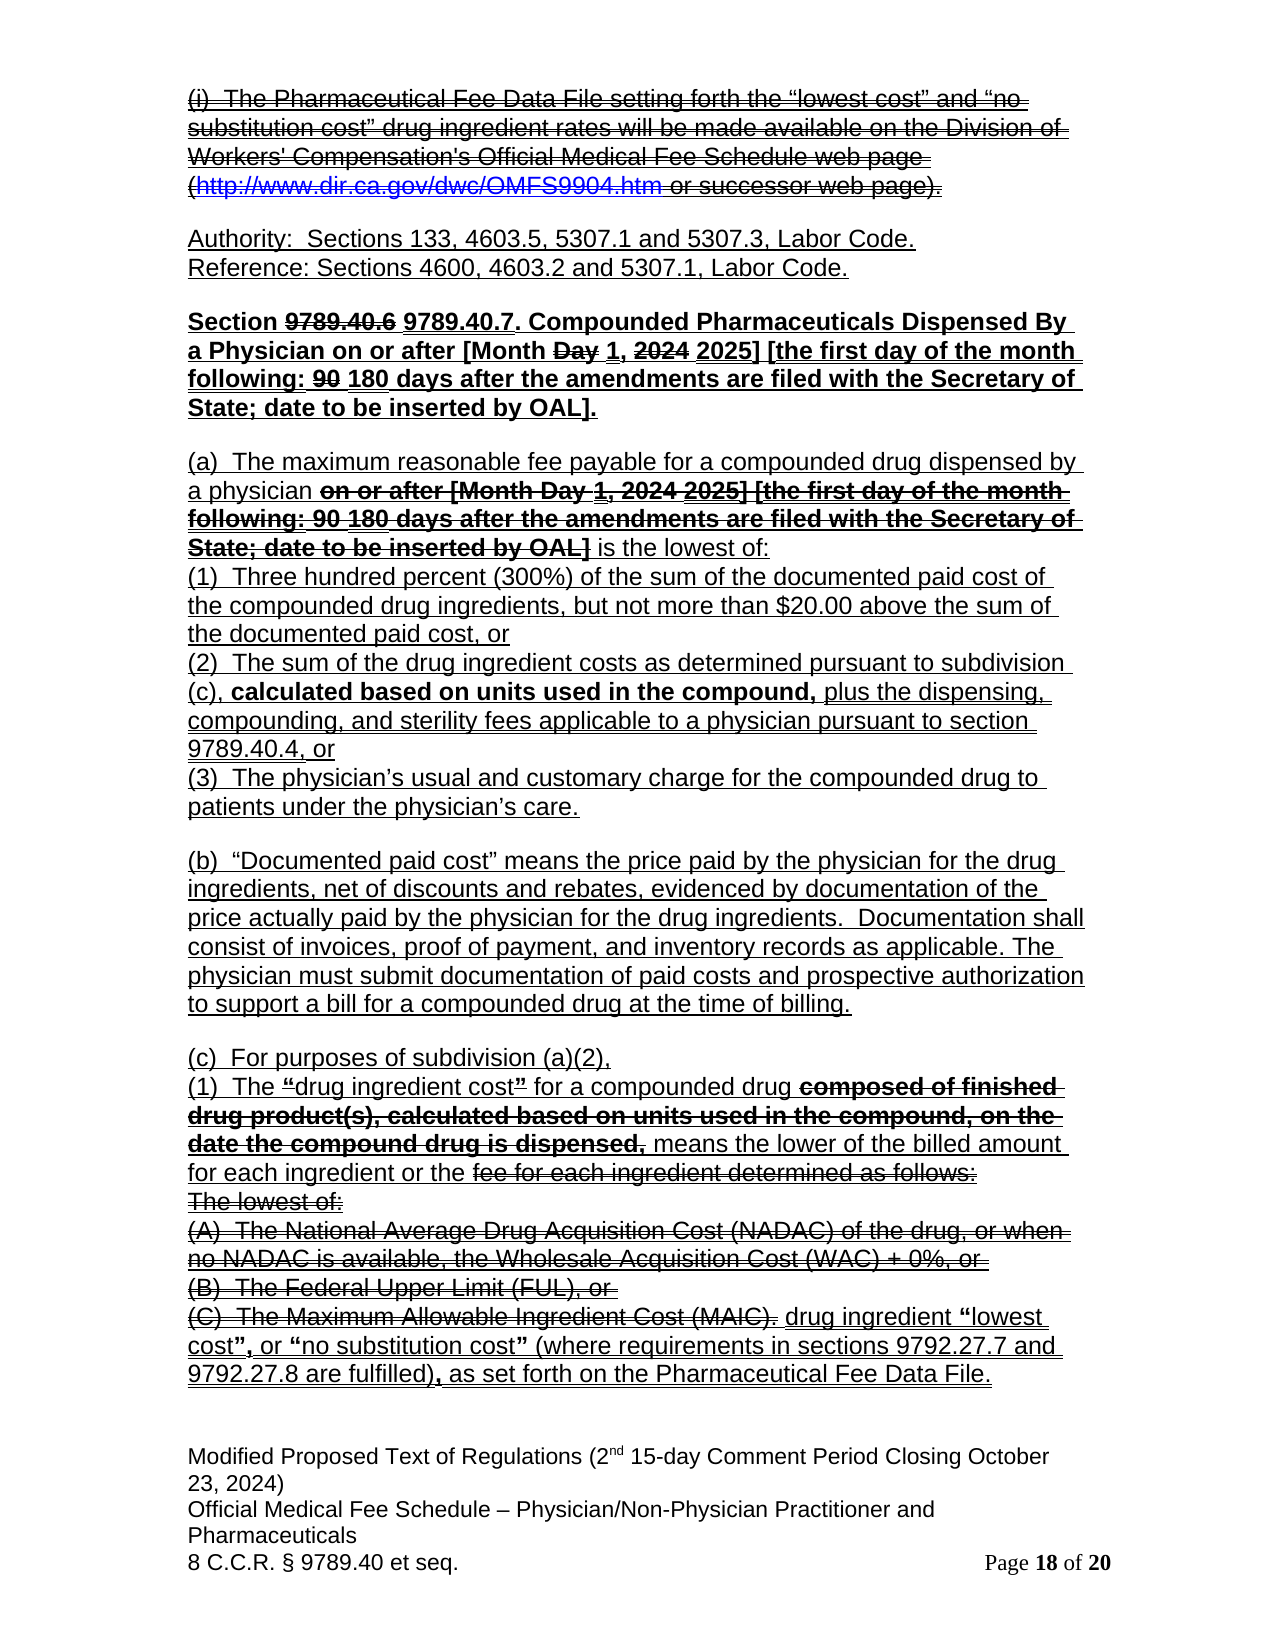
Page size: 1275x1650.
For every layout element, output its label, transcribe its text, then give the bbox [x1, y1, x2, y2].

text (1) Three hundred percent (300%) of the sum of the documented paid cost of the compounded drug ingredients, but not more than $20.00 above the sum of the documented paid cost, or [187, 562, 1087, 648]
text (1) The “drug ingredient cost” for a compounded drug composed of finished drug product(s), calculated based on units used in the compound, on the date the compound drug is dispensed, means the lower of the billed amount for each ingredient or the fee for each ingredient determined as follows: [187, 1072, 1087, 1187]
text (a) The maximum reasonable fee payable for a compounded drug dispensed by a physician on or after [Month Day 1, 2024 2025] [the first day of the month following: 90 180 days after the amendments are filed with the Secretary of State; date to be inserted by OAL] is the lowest of: [187, 447, 1087, 562]
text Authority: Sections 133, 4603.5, 5307.1 and 5307.3, Labor Code. [187, 224, 1087, 253]
text (i) The Pharmaceutical Fee Data File setting forth the “lowest cost” and “no substitution cost” drug ingredient rates will be made available on the Division of Workers' Compensation's Official Medical Fee Schedule web page (http://www.dir.ca.gov/dwc/OMFS9904.htm or successor web page). [187, 84, 1087, 199]
text (B) The Federal Upper Limit (FUL), or [187, 1273, 1087, 1302]
text Reference: Sections 4600, 4603.2 and 5307.1, Labor Code. [187, 253, 1087, 282]
text (C) The Maximum Allowable Ingredient Cost (MAIC). drug ingredient “lowest cost”, or “no substitution cost” (where requirements in sections 9792.27.7 and 9792.27.8 are fulfilled), as set forth on the Pharmaceutical Fee Data File. [187, 1302, 1087, 1388]
text (A) The National Average Drug Acquisition Cost (NADAC) of the drug, or when no NADAC is available, the Wholesale Acquisition Cost (WAC) + 0%, or [187, 1216, 1087, 1273]
text (b) “Documented paid cost” means the price paid by the physician for the drug ingredients, net of discounts and rebates, evidenced by documentation of the price actually paid by the physician for the drug ingredients. Documentation shall consist of invoices, proof of payment, and inventory records as applicable. The physician must submit documentation of paid costs and prospective authorization to support a bill for a compounded drug at the time of billing. [187, 846, 1087, 1018]
text (c) For purposes of subdivision (a)(2), [187, 1043, 1087, 1072]
subtitle Section 9789.40.6 9789.40.7. Compounded Pharmaceuticals Dispensed By a Physician on or after [Month Day 1, 2024 2025] [the first day of the month following: 90 180 days after the amendments are filed with the Secretary of State; date to be inserted by OAL]. [187, 307, 1087, 422]
text (2) The sum of the drug ingredient costs as determined pursuant to subdivision (c), calculated based on units used in the compound, plus the dispensing, compounding, and sterility fees applicable to a physician pursuant to section 9789.40.4, or [187, 648, 1087, 763]
text The lowest of: [187, 1187, 1087, 1216]
text (3) The physician’s usual and customary charge for the compounded drug to patients under the physician’s care. [187, 763, 1087, 821]
